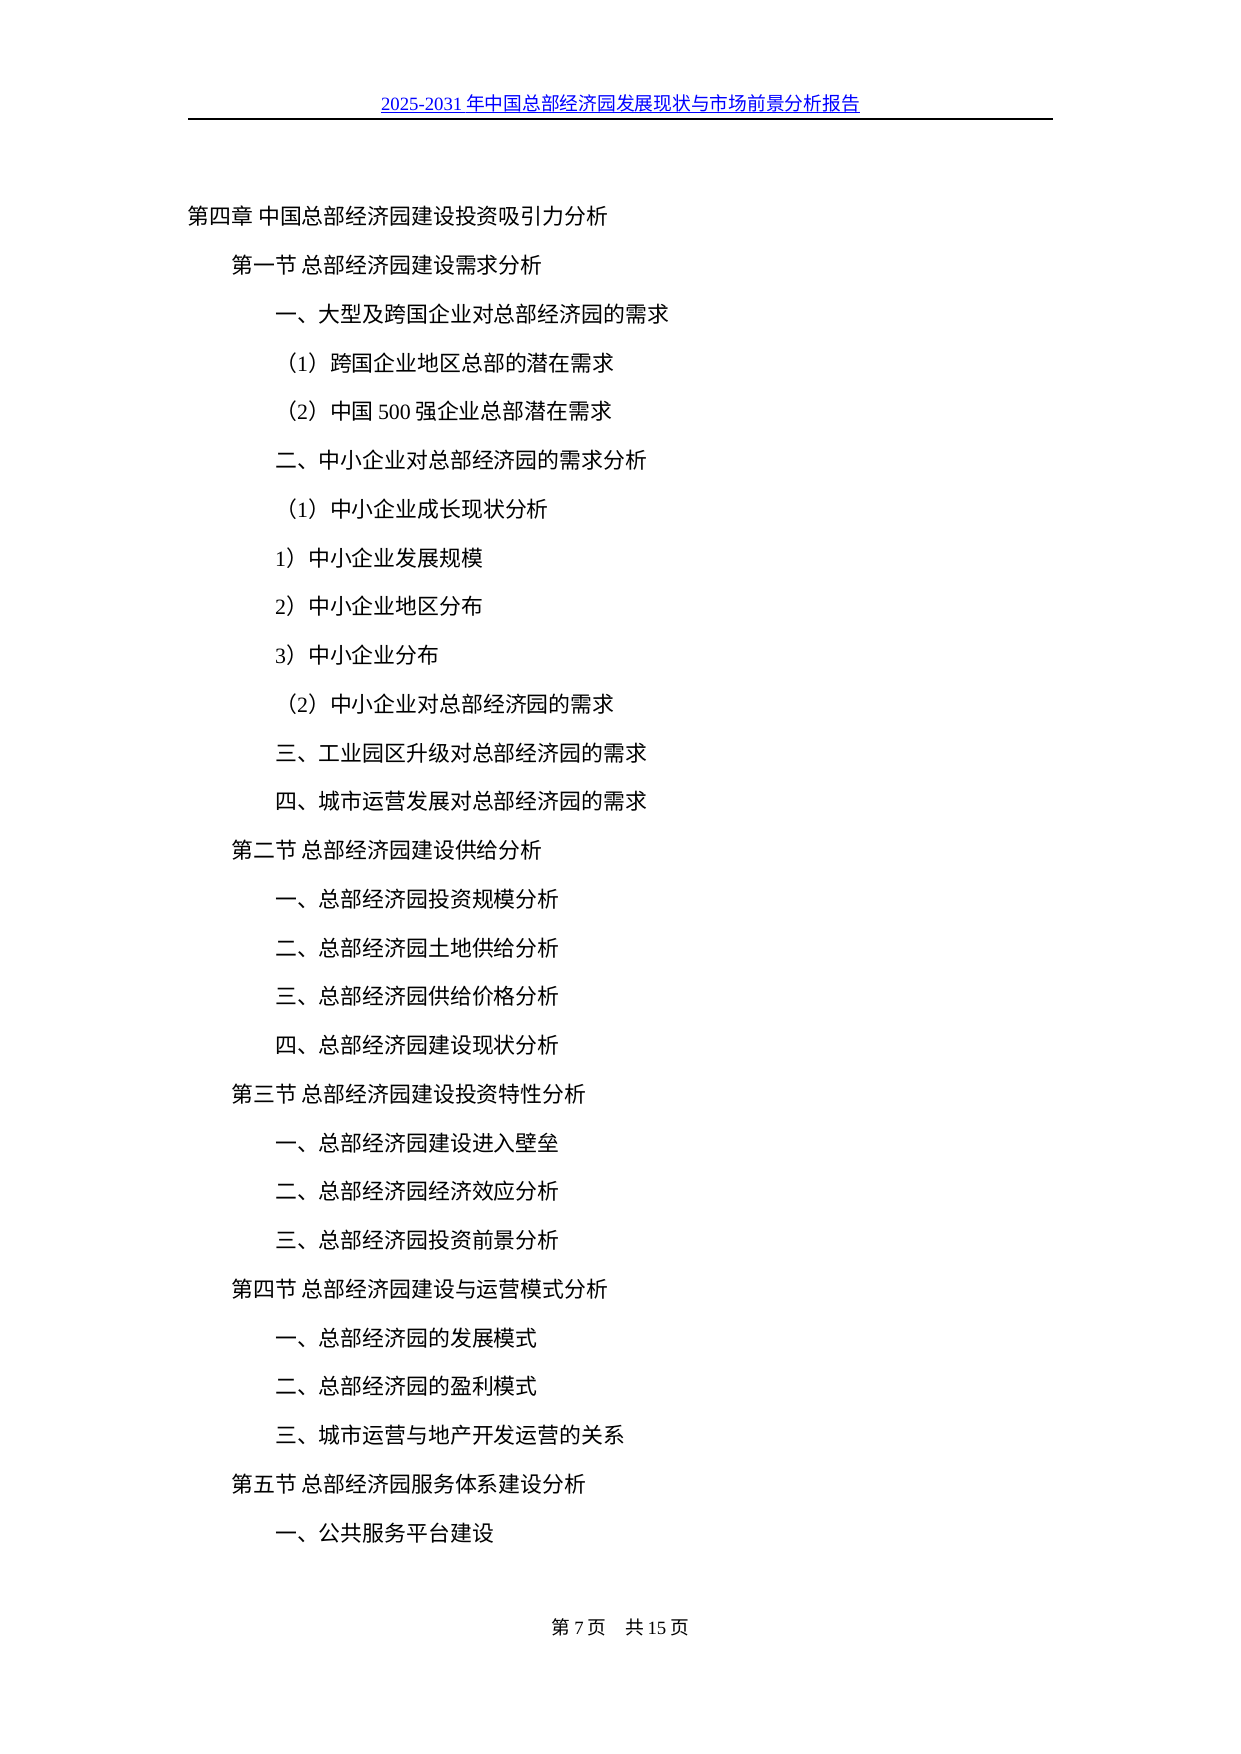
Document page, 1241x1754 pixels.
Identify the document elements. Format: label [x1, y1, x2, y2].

text [187, 150, 1053, 1548]
